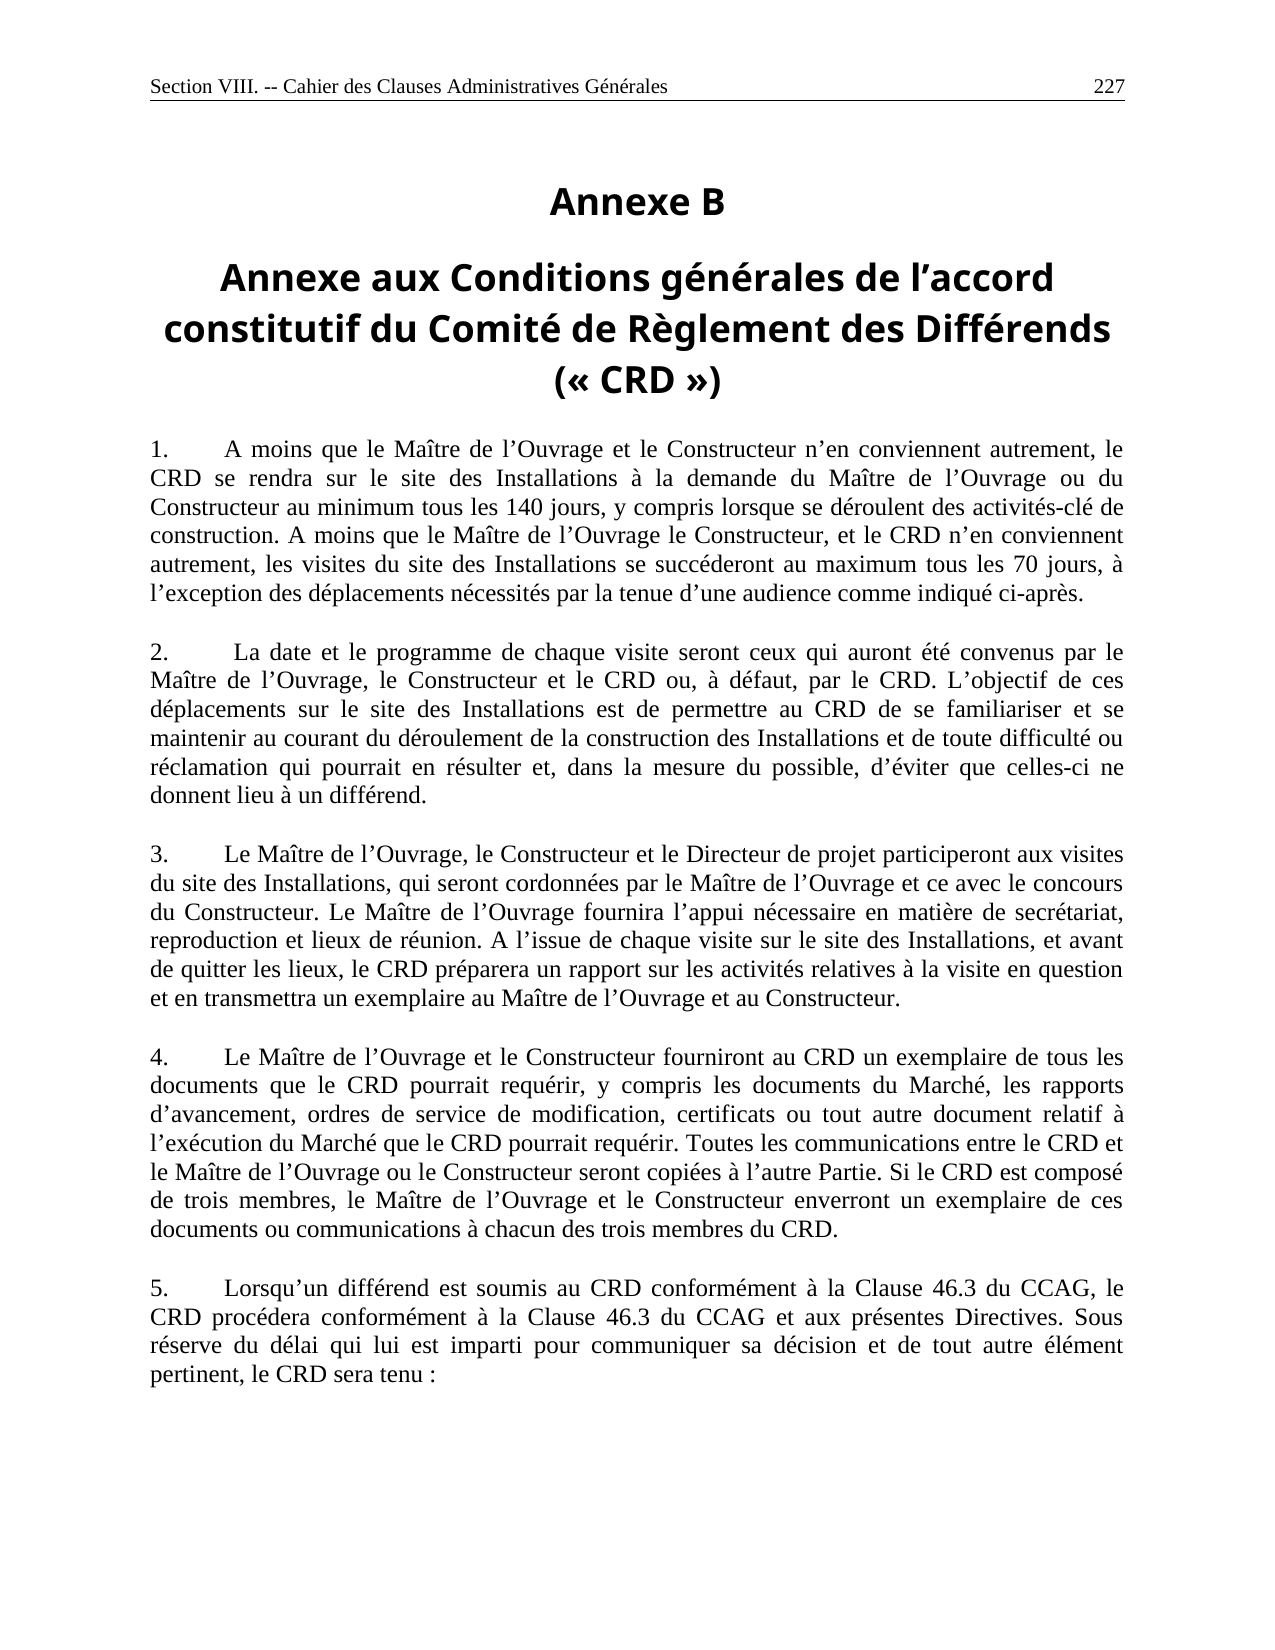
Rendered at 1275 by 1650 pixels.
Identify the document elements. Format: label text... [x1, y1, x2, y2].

subtitle Annexe aux Conditions générales de l’accord constitutif du Comité de Règlement des Différends (« CRD ») [150, 251, 1125, 404]
text 4. Le Maître de l’Ouvrage et le Constructeur fourniront au CRD un exemplaire de tous les documents que le CRD pourrait requérir, y compris les documents du Marché, les rapports d’avancement, ordres de service de modification, certificats ou tout autre document relatif à l’exécution du Marché que le CRD pourrait requérir. Toutes les communications entre le CRD et le Maître de l’Ouvrage ou le Constructeur seront copiées à l’autre Partie. Si le CRD est composé de trois membres, le Maître de l’Ouvrage et le Constructeur enverront un exemplaire de ces documents ou communications à chacun des trois membres du CRD. [150, 1042, 1125, 1243]
text 1. A moins que le Maître de l’Ouvrage et le Constructeur n’en conviennent autrement, le CRD se rendra sur le site des Installations à la demande du Maître de l’Ouvrage ou du Constructeur au minimum tous les 140 jours, y compris lorsque se déroulent des activités-clé de construction. A moins que le Maître de l’Ouvrage le Constructeur, et le CRD n’en conviennent autrement, les visites du site des Installations se succéderont au maximum tous les 70 jours, à l’exception des déplacements nécessités par la tenue d’une audience comme indiqué ci-après. [150, 434, 1125, 607]
text 2. La date et le programme de chaque visite seront ceux qui auront été convenus par le Maître de l’Ouvrage, le Constructeur et le CRD ou, à défaut, par le CRD. L’objectif de ces déplacements sur le site des Installations est de permettre au CRD de se familiariser et se maintenir au courant du déroulement de la construction des Installations et de toute difficulté ou réclamation qui pourrait en résulter et, dans la mesure du possible, d’éviter que celles-ci ne donnent lieu à un différend. [150, 637, 1125, 809]
text 3. Le Maître de l’Ouvrage, le Constructeur et le Directeur de projet participeront aux visites du site des Installations, qui seront cordonnées par le Maître de l’Ouvrage et ce avec le concours du Constructeur. Le Maître de l’Ouvrage fournira l’appui nécessaire en matière de secrétariat, reproduction et lieux de réunion. A l’issue de chaque visite sur le site des Installations, et avant de quitter les lieux, le CRD préparera un rapport sur les activités relatives à la visite en question et en transmettra un exemplaire au Maître de l’Ouvrage et au Constructeur. [150, 839, 1125, 1012]
text 5. Lorsqu’un différend est soumis au CRD conformément à la Clause 46.3 du CCAG, le CRD procédera conformément à la Clause 46.3 du CCAG et aux présentes Directives. Sous réserve du délai qui lui est imparti pour communiquer sa décision et de tout autre élément pertinent, le CRD sera tenu : [150, 1273, 1125, 1388]
subtitle Annexe B [150, 175, 1125, 226]
